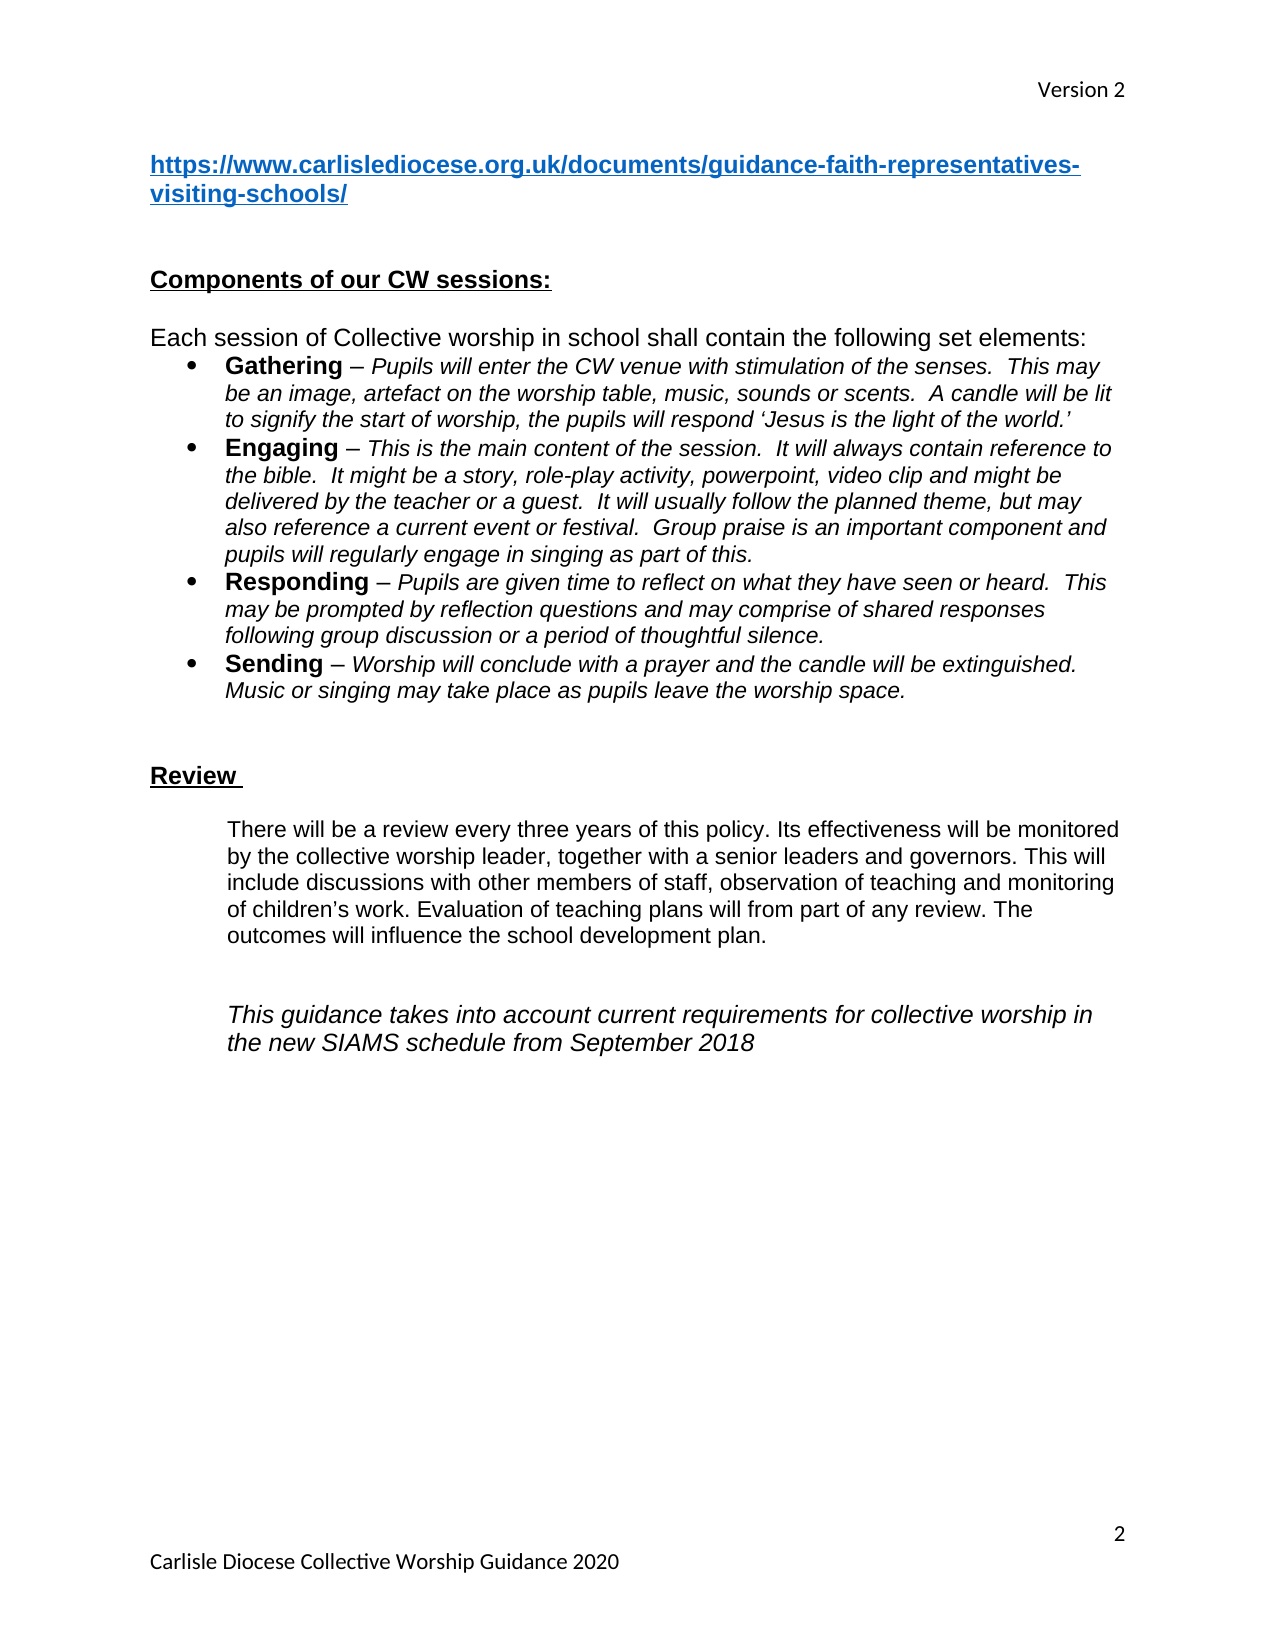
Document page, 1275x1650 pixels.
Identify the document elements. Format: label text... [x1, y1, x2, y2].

list Engaging – This is the main content of the session. It will always contain reference to the bible. It might be a story, role-play activity, powerpoint, video clip and might be delivered by the teacher or a guest. It will usually follow the planned theme, but may also reference a current event or festival. Group praise is an important component and pupils will regularly engage in singing as part of this. [187, 433, 1125, 567]
text Each session of Collective worship in school shall contain the following set elements: [150, 322, 1125, 351]
text https://www.carlislediocese.org.uk/documents/guidance-faith-representatives-visiting-schools/ [150, 150, 1125, 207]
text There will be a review every three years of this policy. Its effectiveness will be monitored by the collective worship leader, together with a senior leaders and governors. This will include discussions with other members of staff, observation of teaching and monitoring of children’s work. Evaluation of teaching plans will from part of any review. The outcomes will influence the school development plan. [227, 816, 1125, 948]
text This guidance takes into account current requirements for collective worship in the new SIAMS schedule from September 2018 [227, 999, 1125, 1057]
list Sending – Worship will conclude with a prayer and the candle will be extinguished. Music or singing may take place as pupils leave the worship space. [187, 649, 1125, 704]
text Review [150, 761, 1125, 790]
list Responding – Pupils are given time to reflect on what they have seen or heard. This may be prompted by reflection questions and may comprise of shared responses following group discussion or a period of thoughtful silence. [187, 567, 1125, 649]
list Gathering – Pupils will enter the CW venue with stimulation of the senses. This may be an image, artefact on the worship table, music, sounds or scents. A candle will be lit to signify the start of worship, the pupils will respond ‘Jesus is the light of the world.’ [187, 351, 1125, 433]
text Components of our CW sessions: [150, 265, 1125, 294]
